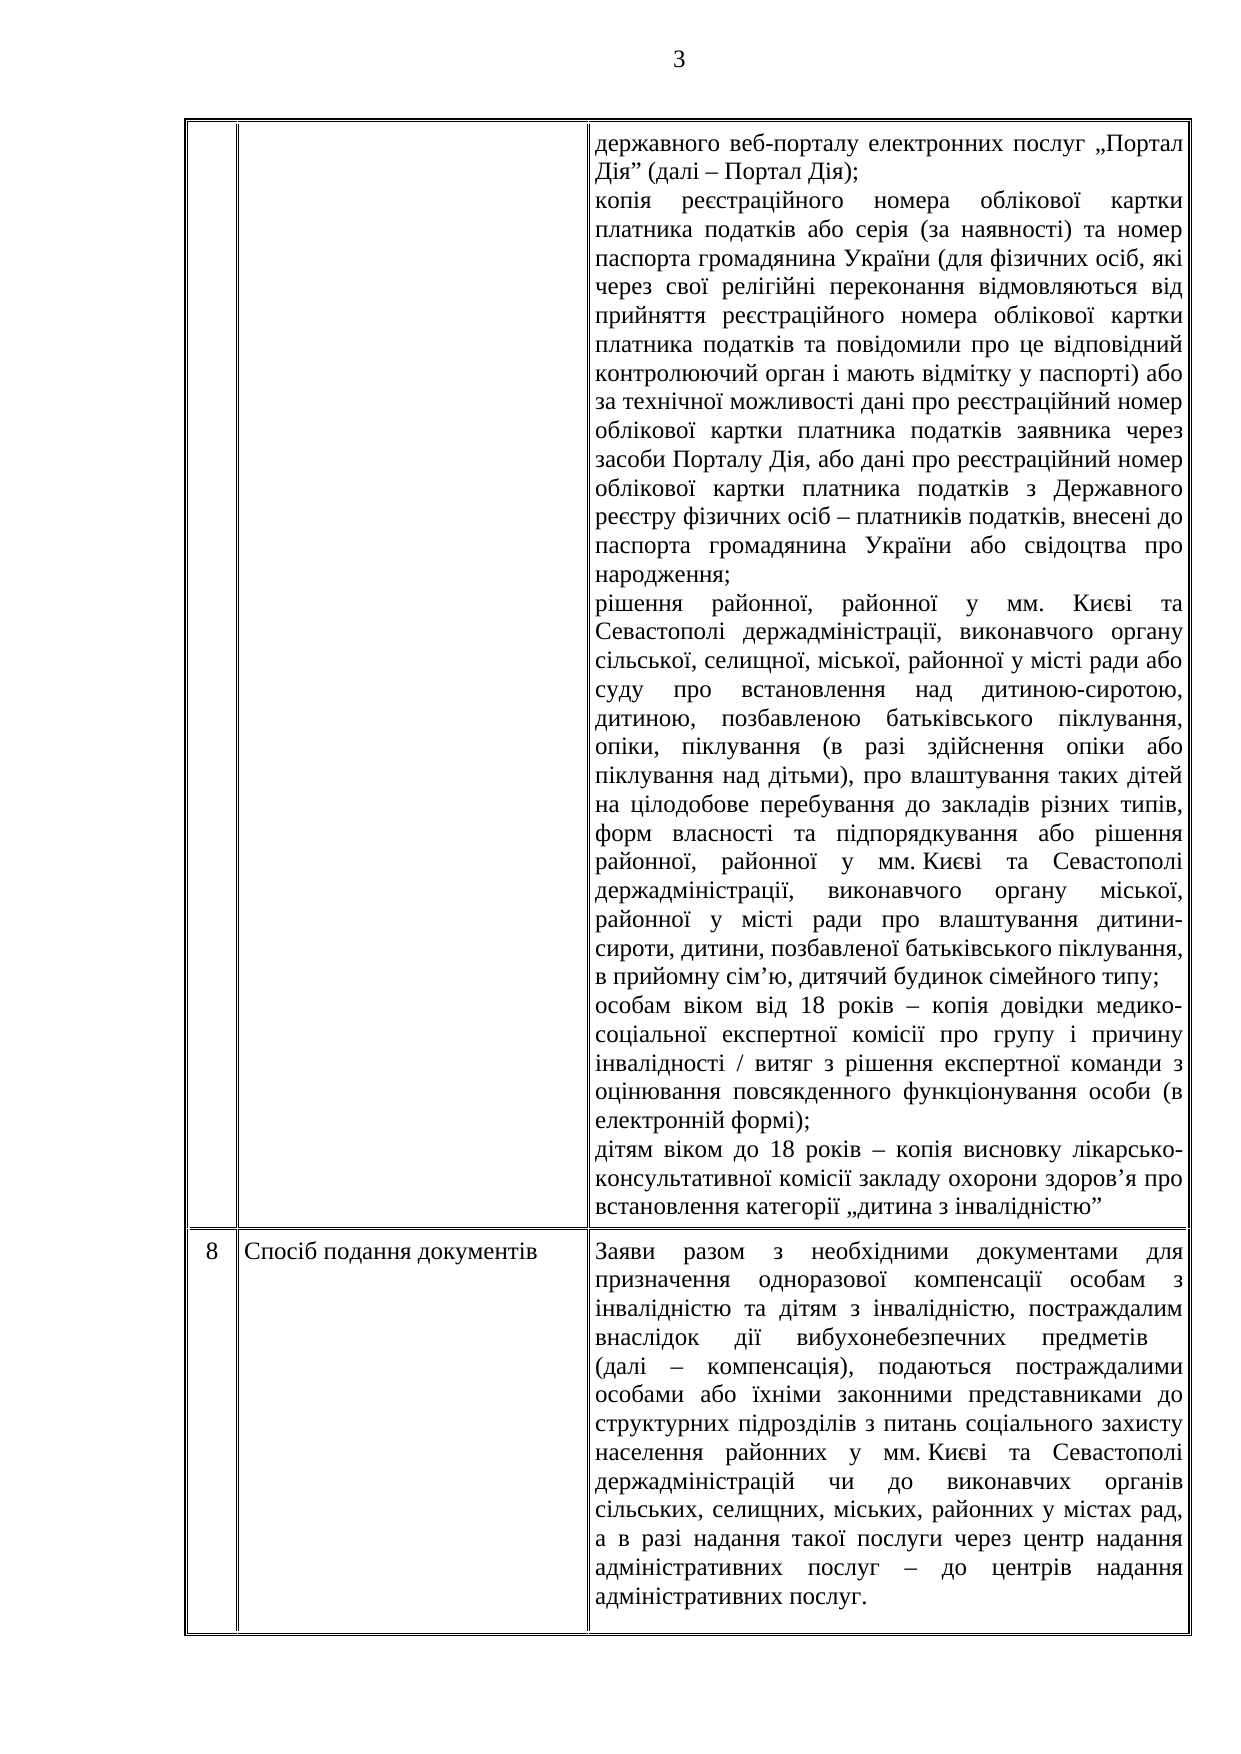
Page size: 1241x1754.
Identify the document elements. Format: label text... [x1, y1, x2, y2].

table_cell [238, 122, 589, 1226]
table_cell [589, 122, 1188, 1226]
table_cell 8 [188, 1226, 238, 1633]
table_cell 7 [188, 122, 238, 1226]
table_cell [238, 1230, 589, 1633]
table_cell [589, 1226, 1189, 1633]
